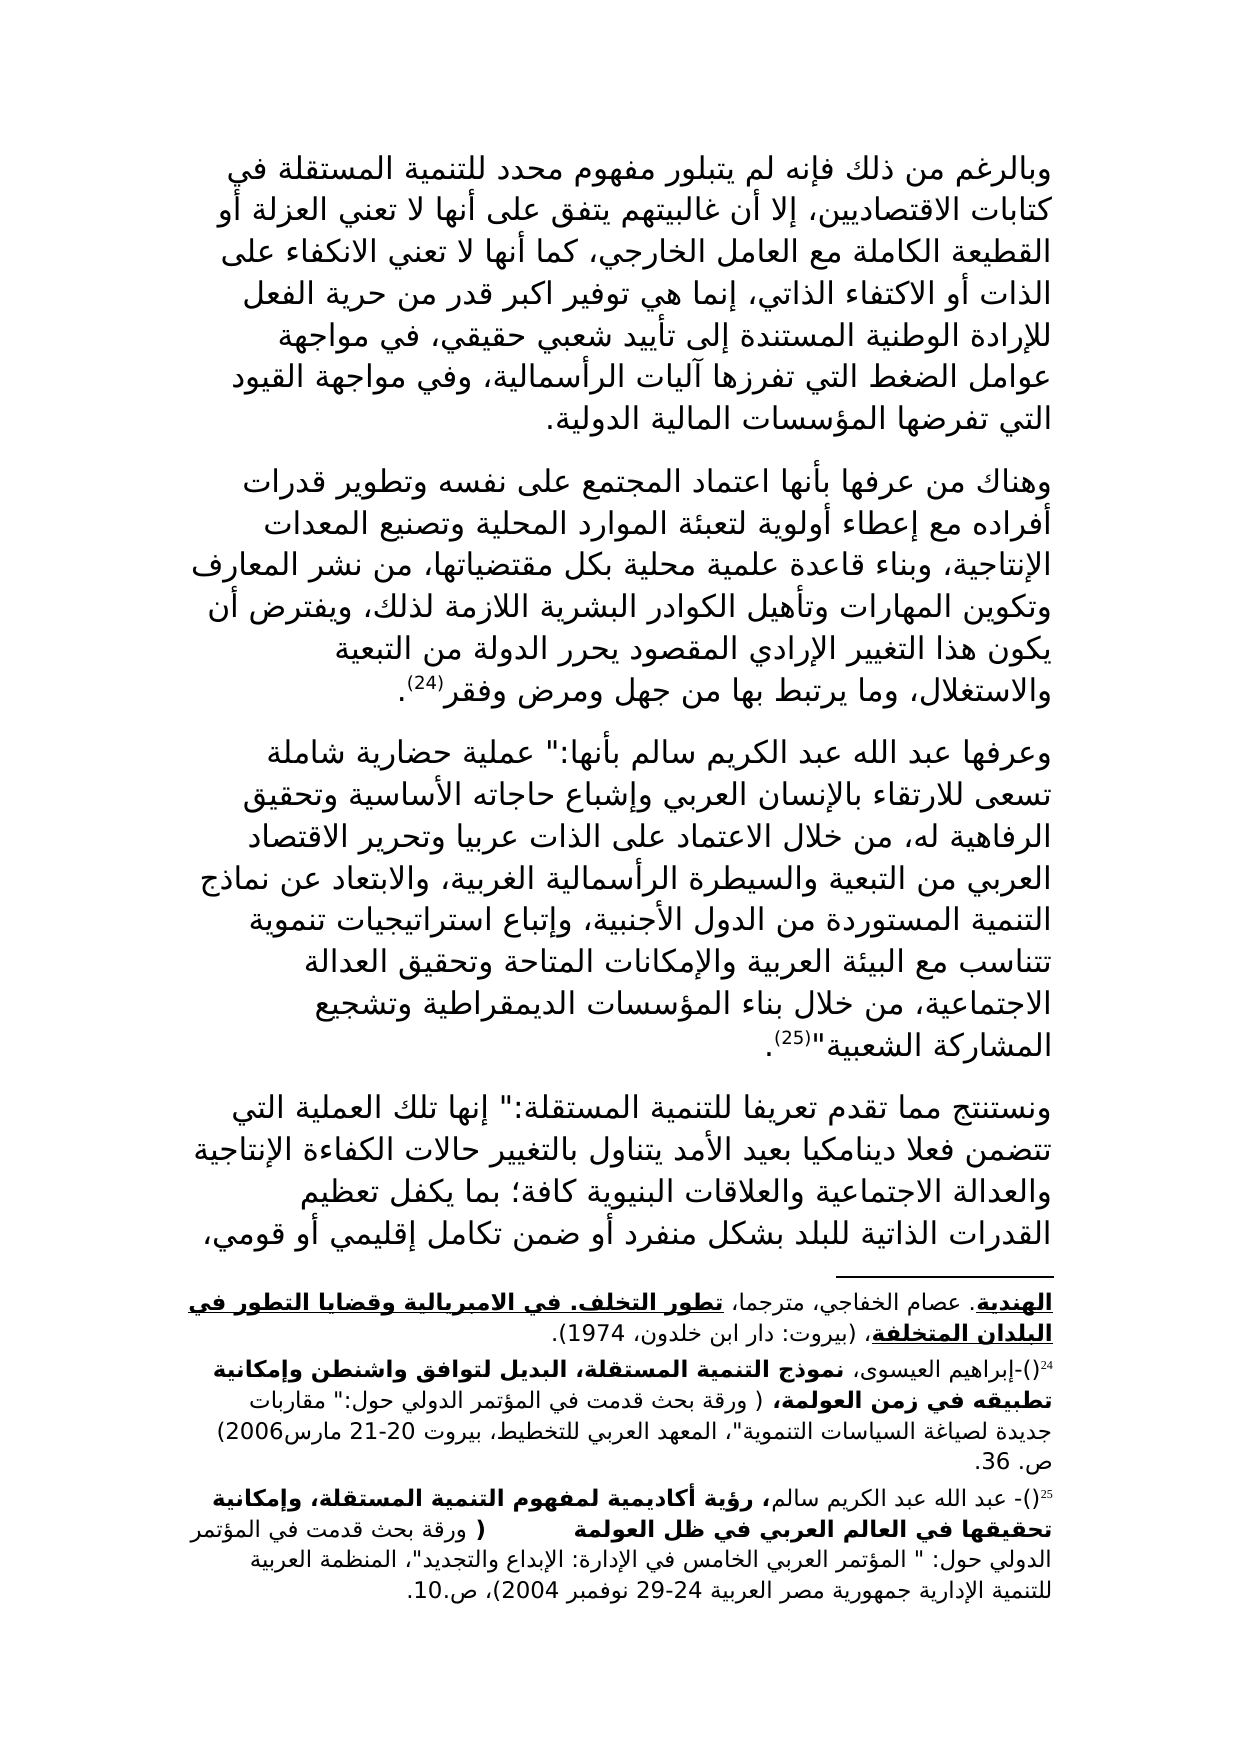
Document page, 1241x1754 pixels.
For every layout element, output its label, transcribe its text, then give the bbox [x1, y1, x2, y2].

text وعرفها عبد الله عبد الكريم سالم بأنها:" عملية حضارية شاملة تسعى للارتقاء بالإنسان العربي وإشباع حاجاته الأساسية وتحقيق الرفاهية له، من خلال الاعتماد على الذات عربيا وتحرير الاقتصاد العربي من التبعية والسيطرة الرأسمالية الغربية، والابتعاد عن نماذج التنمية المستوردة من الدول الأجنبية، وإتباع استراتيجيات تنموية تتناسب مع البيئة العربية والإمكانات المتاحة وتحقيق العدالة الاجتماعية، من خلال بناء المؤسسات الديمقراطية وتشجيع المشاركة الشعبية"(). [187, 735, 1053, 1063]
text وبالرغم من ذلك فإنه لم يتبلور مفهوم محدد للتنمية المستقلة في كتابات الاقتصاديين، إلا أن غالبيتهم يتفق على أنها لا تعني العزلة أو القطيعة الكاملة مع العامل الخارجي، كما أنها لا تعني الانكفاء على الذات أو الاكتفاء الذاتي، إنما هي توفير اكبر قدر من حرية الفعل للإرادة الوطنية المستندة إلى تأييد شعبي حقيقي، في مواجهة عوامل الضغط التي تفرزها آليات الرأسمالية، وفي مواجهة القيود التي تفرضها المؤسسات المالية الدولية. [187, 150, 1053, 437]
text وهناك من عرفها بأنها اعتماد المجتمع على نفسه وتطوير قدرات أفراده مع إعطاء أولوية لتعبئة الموارد المحلية وتصنيع المعدات الإنتاجية، وبناء قاعدة علمية محلية بكل مقتضياتها، من نشر المعارف وتكوين المهارات وتأهيل الكوادر البشرية اللازمة لذلك، ويفترض أن يكون هذا التغيير الإرادي المقصود يحرر الدولة من التبعية والاستغلال، وما يرتبط بها من جهل ومرض وفقر(). [187, 463, 1053, 708]
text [187, 1090, 1053, 1251]
